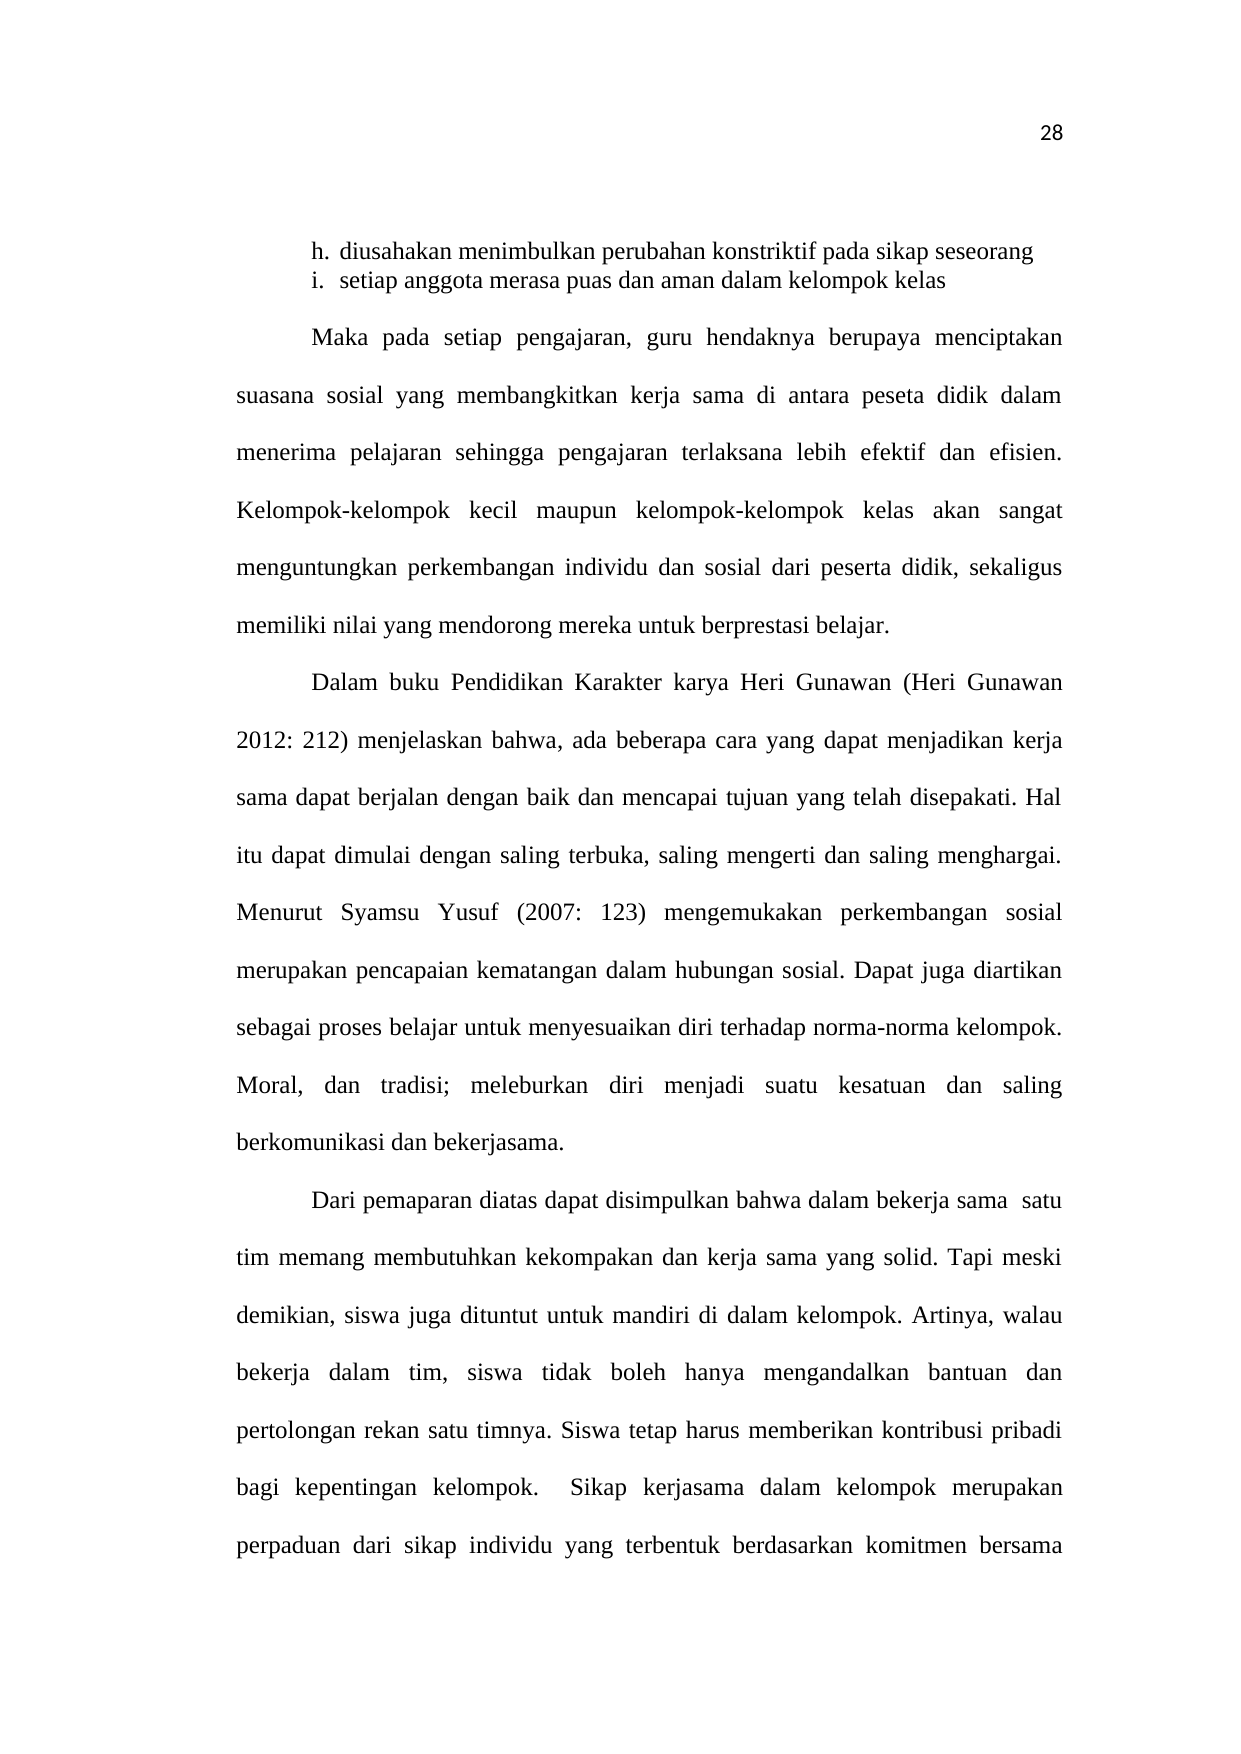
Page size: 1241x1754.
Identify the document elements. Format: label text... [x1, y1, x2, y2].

list setiap anggota merasa puas dan aman dalam kelompok kelas [311, 265, 1063, 294]
list diusahakan menimbulkan perubahan konstriktif pada sikap seseorang [311, 236, 1063, 265]
list Dalam buku Pendidikan Karakter karya Heri Gunawan (Heri Gunawan 2012: 212) menjelaskan bahwa, ada beberapa cara yang dapat menjadikan kerja sama dapat berjalan dengan baik dan mencapai tujuan yang telah disepakati. Hal itu dapat dimulai dengan saling terbuka, saling mengerti dan saling menghargai. Menurut Syamsu Yusuf (2007: 123) mengemukakan perkembangan sosial merupakan pencapaian kematangan dalam hubungan sosial. Dapat juga diartikan sebagai proses belajar untuk menyesuaikan diri terhadap norma-norma kelompok. Moral, dan tradisi; meleburkan diri menjadi suatu kesatuan dan saling berkomunikasi dan bekerjasama. [236, 667, 1063, 1156]
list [236, 1185, 1063, 1559]
list Maka pada setiap pengajaran, guru hendaknya berupaya menciptakan suasana sosial yang membangkitkan kerja sama di antara peseta didik dalam menerima pelajaran sehingga pengajaran terlaksana lebih efektif dan efisien. Kelompok-kelompok kecil maupun kelompok-kelompok kelas akan sangat menguntungkan perkembangan individu dan sosial dari peserta didik, sekaligus memiliki nilai yang mendorong mereka untuk berprestasi belajar. [236, 322, 1063, 639]
